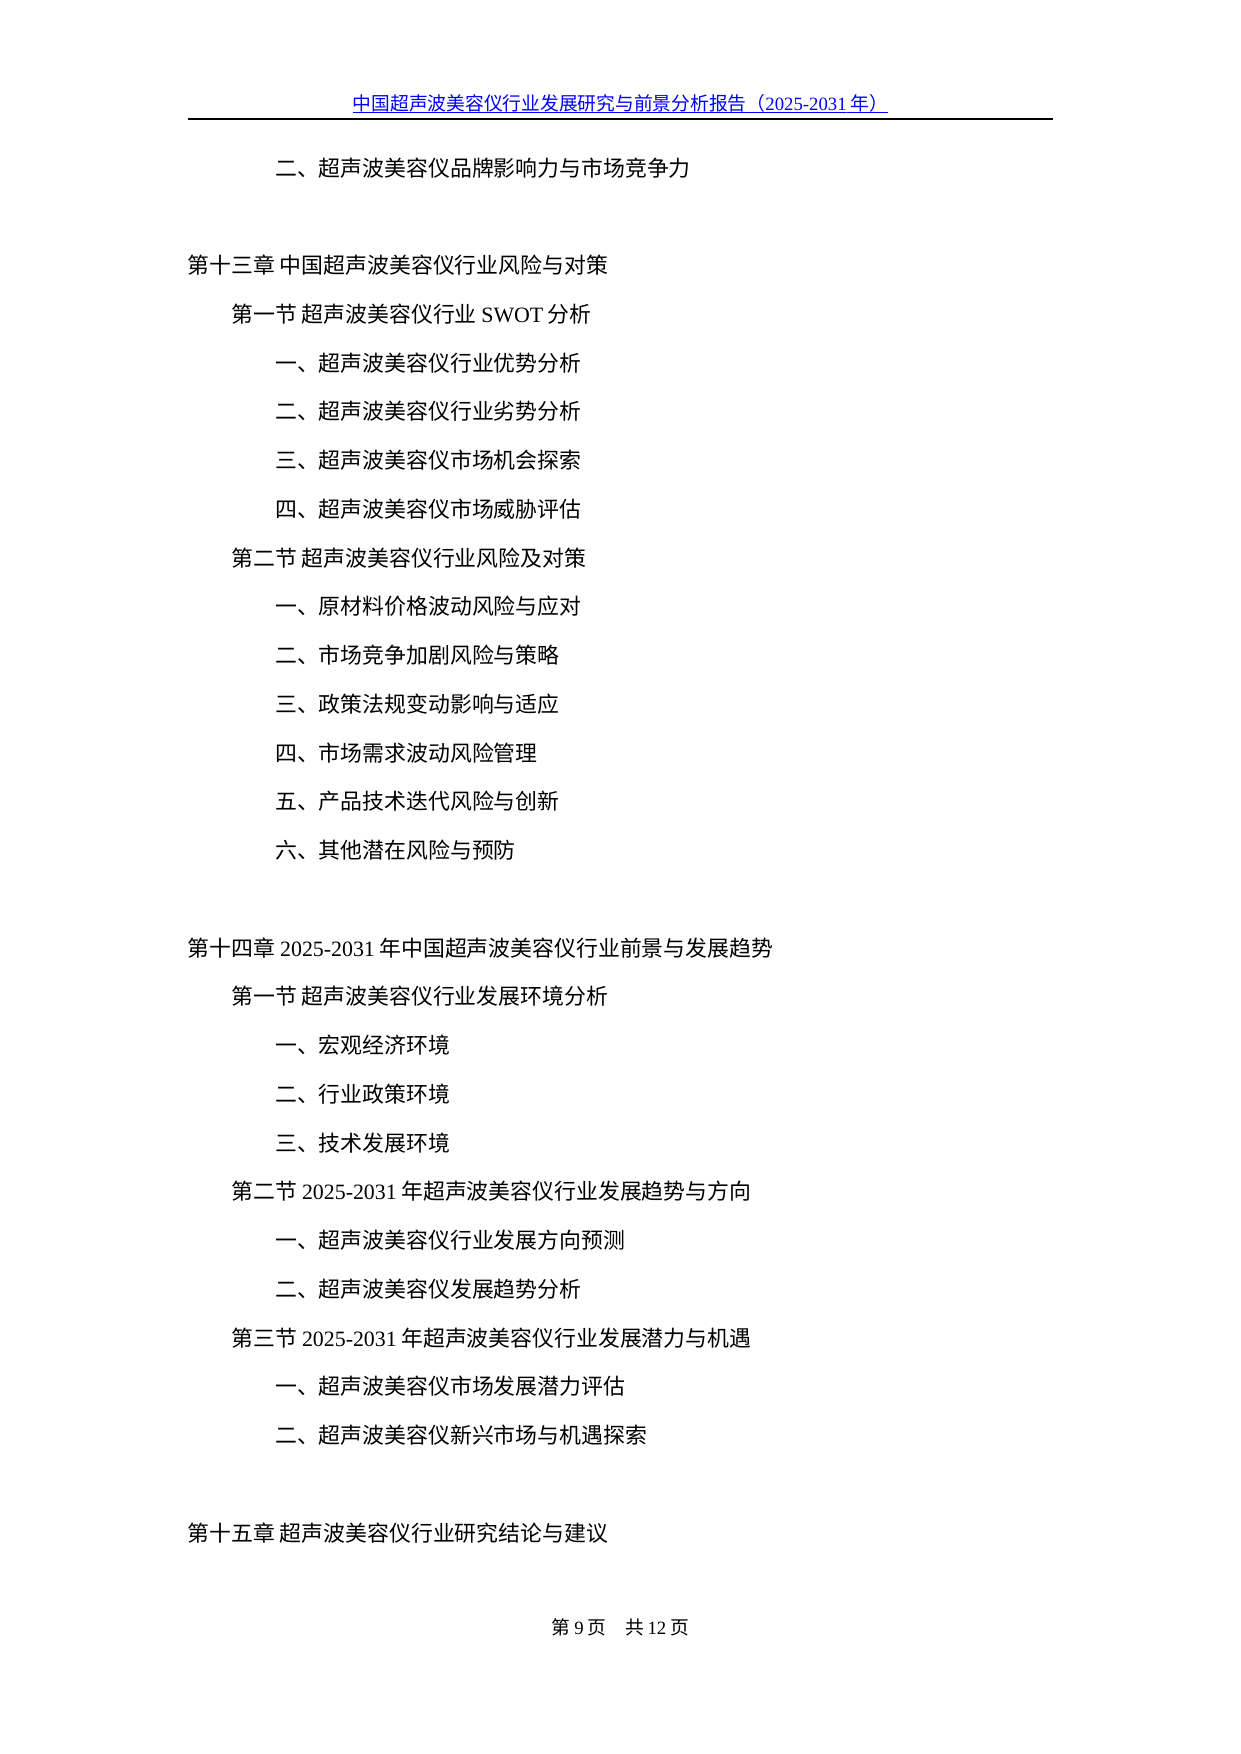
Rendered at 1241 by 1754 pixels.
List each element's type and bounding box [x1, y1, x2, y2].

text [187, 150, 1053, 1548]
